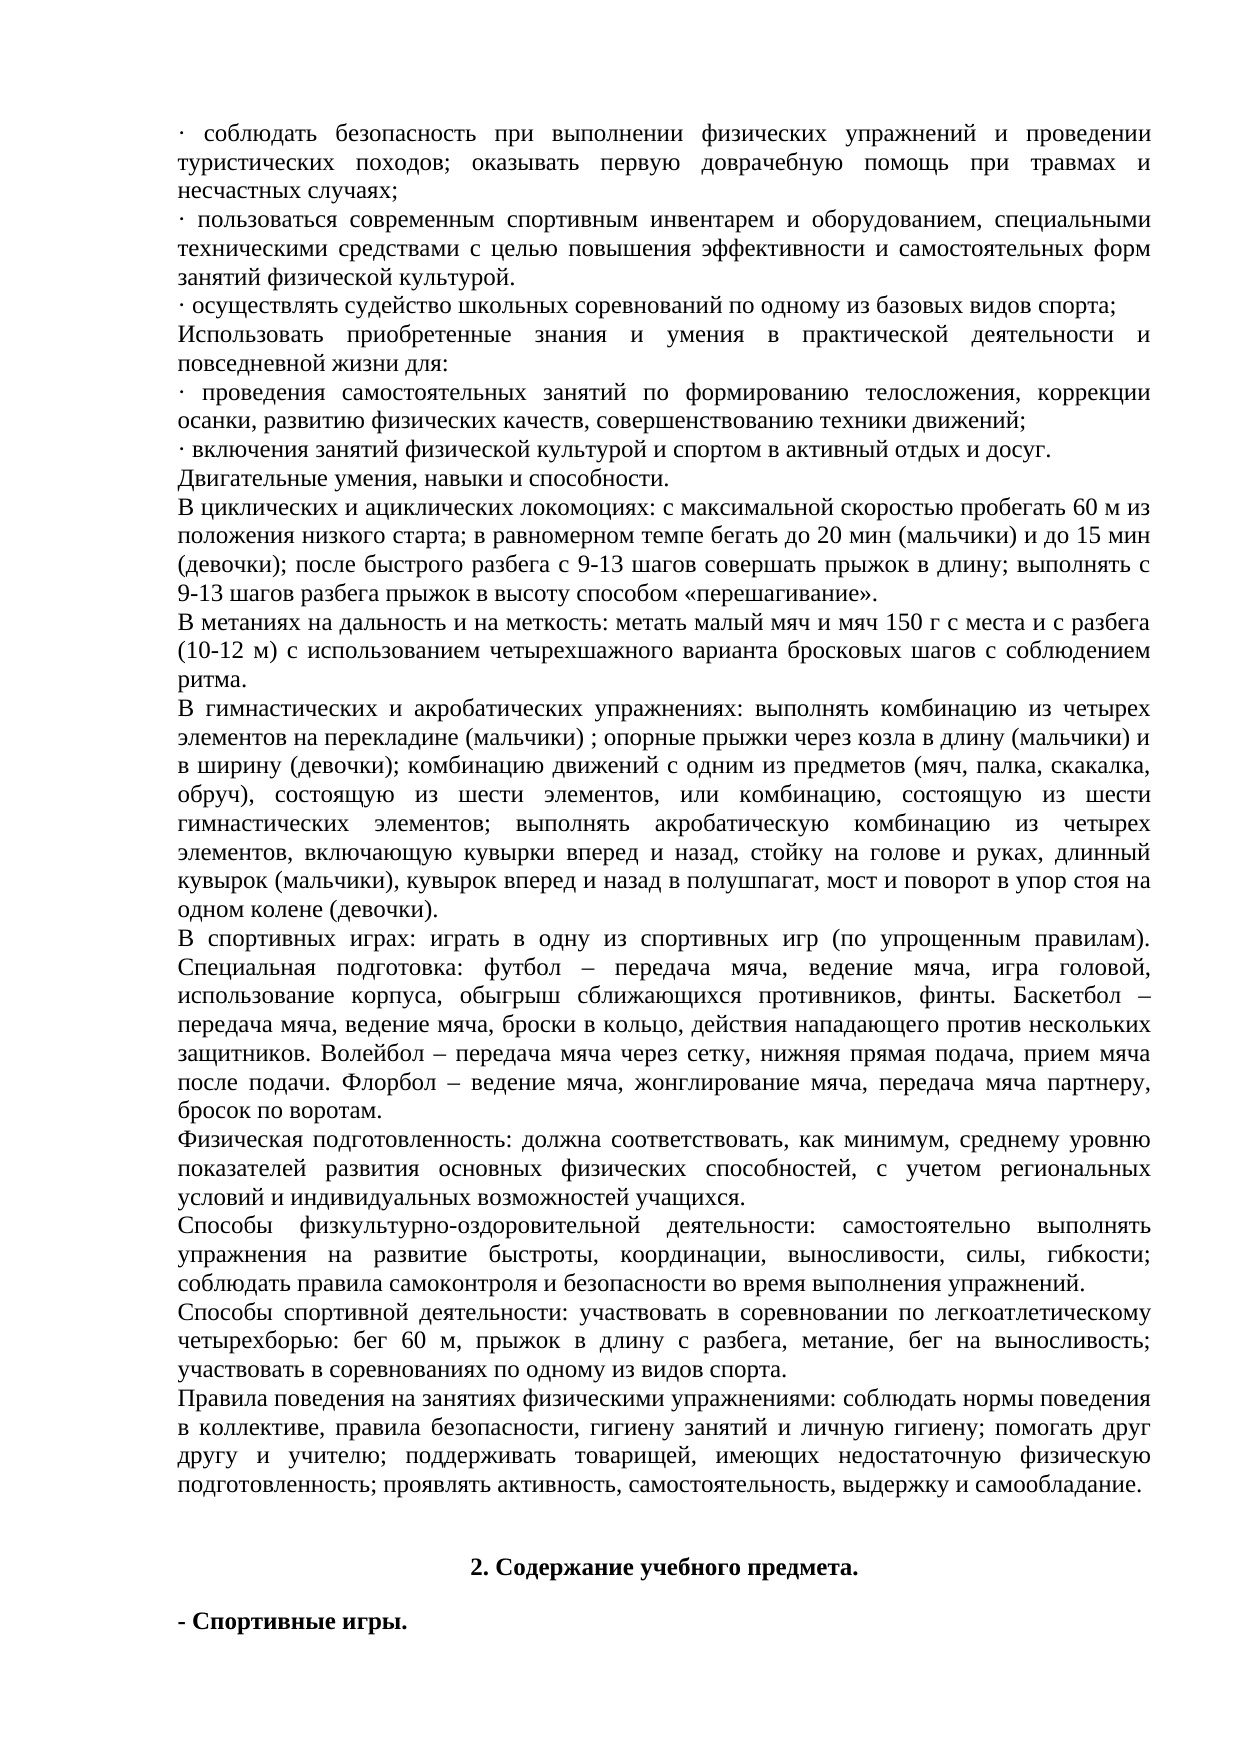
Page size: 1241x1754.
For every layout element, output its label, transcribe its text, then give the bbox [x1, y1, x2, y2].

text В спортивных играх: играть в одну из спортивных игр (по упрощенным правилам). Специальная подготовка: футбол – передача мяча, ведение мяча, игра головой, использование корпуса, обыгрыш сближающихся противников, финты. Баскетбол – передача мяча, ведение мяча, броски в кольцо, действия нападающего против нескольких защитников. Волейбол – передача мяча через сетку, нижняя прямая подача, прием мяча после подачи. Флорбол – ведение мяча, жонглирование мяча, передача мяча партнеру, бросок по воротам. [177, 923, 1152, 1124]
text Физическая подготовленность: должна соответствовать, как минимум, среднему уровню показателей развития основных физических способностей, с учетом региональных условий и индивидуальных возможностей учащихся. [177, 1124, 1152, 1211]
text - Спортивные игры. [177, 1606, 1152, 1634]
text В метаниях на дальность и на меткость: метать малый мяч и мяч 150 г с места и с разбега (10-12 м) с использованием четырехшажного варианта бросковых шагов с соблюдением ритма. [177, 607, 1152, 693]
text Способы спортивной деятельности: участвовать в соревновании по легкоатлетическому четырехборью: бег 60 м, прыжок в длину с разбега, метание, бег на выносливость; участвовать в соревнованиях по одному из видов спорта. [177, 1297, 1152, 1383]
text · проведения самостоятельных занятий по формированию телосложения, коррекции осанки, развитию физических качеств, совершенствованию техники движений; [177, 377, 1152, 434]
text Использовать приобретенные знания и умения в практической деятельности и повседневной жизни для: [177, 319, 1152, 377]
text · соблюдать безопасность при выполнении физических упражнений и проведении туристических походов; оказывать первую доврачебную помощь при травмах и несчастных случаях; [177, 118, 1152, 204]
text В циклических и ациклических локомоциях: с максимальной скоростью пробегать 60 м из положения низкого старта; в равномерном темпе бегать до 20 мин (мальчики) и до 15 мин (девочки); после быстрого разбега с 9-13 шагов совершать прыжок в длину; выполнять с 9-13 шагов разбега прыжок в высоту способом «перешагивание». [177, 492, 1152, 607]
text Правила поведения на занятиях физическими упражнениями: соблюдать нормы поведения в коллективе, правила безопасности, гигиену занятий и личную гигиену; помогать друг другу и учителю; поддерживать товарищей, имеющих недостаточную физическую подготовленность; проявлять активность, самостоятельность, выдержку и самообладание. [177, 1383, 1152, 1498]
text Двигательные умения, навыки и способности. [177, 463, 1152, 492]
text · осуществлять судейство школьных соревнований по одному из базовых видов спорта; [177, 291, 1152, 319]
text · включения занятий физической культурой и спортом в активный отдых и досуг. [177, 434, 1152, 463]
text Способы физкультурно-оздоровительной деятельности: самостоятельно выполнять упражнения на развитие быстроты, координации, выносливости, силы, гибкости; соблюдать правила самоконтроля и безопасности во время выполнения упражнений. [177, 1211, 1152, 1297]
text 2. Содержание учебного предмета. [177, 1552, 1152, 1581]
text · пользоваться современным спортивным инвентарем и оборудованием, специальными техническими средствами с целью повышения эффективности и самостоятельных форм занятий физической культурой. [177, 204, 1152, 291]
text В гимнастических и акробатических упражнениях: выполнять комбинацию из четырех элементов на перекладине (мальчики) ; опорные прыжки через козла в длину (мальчики) и в ширину (девочки); комбинацию движений с одним из предметов (мяч, палка, скакалка, обруч), состоящую из шести элементов, или комбинацию, состоящую из шести гимнастических элементов; выполнять акробатическую комбинацию из четырех элементов, включающую кувырки вперед и назад, стойку на голове и руках, длинный кувырок (мальчики), кувырок вперед и назад в полушпагат, мост и поворот в упор стоя на одном колене (девочки). [177, 693, 1152, 923]
